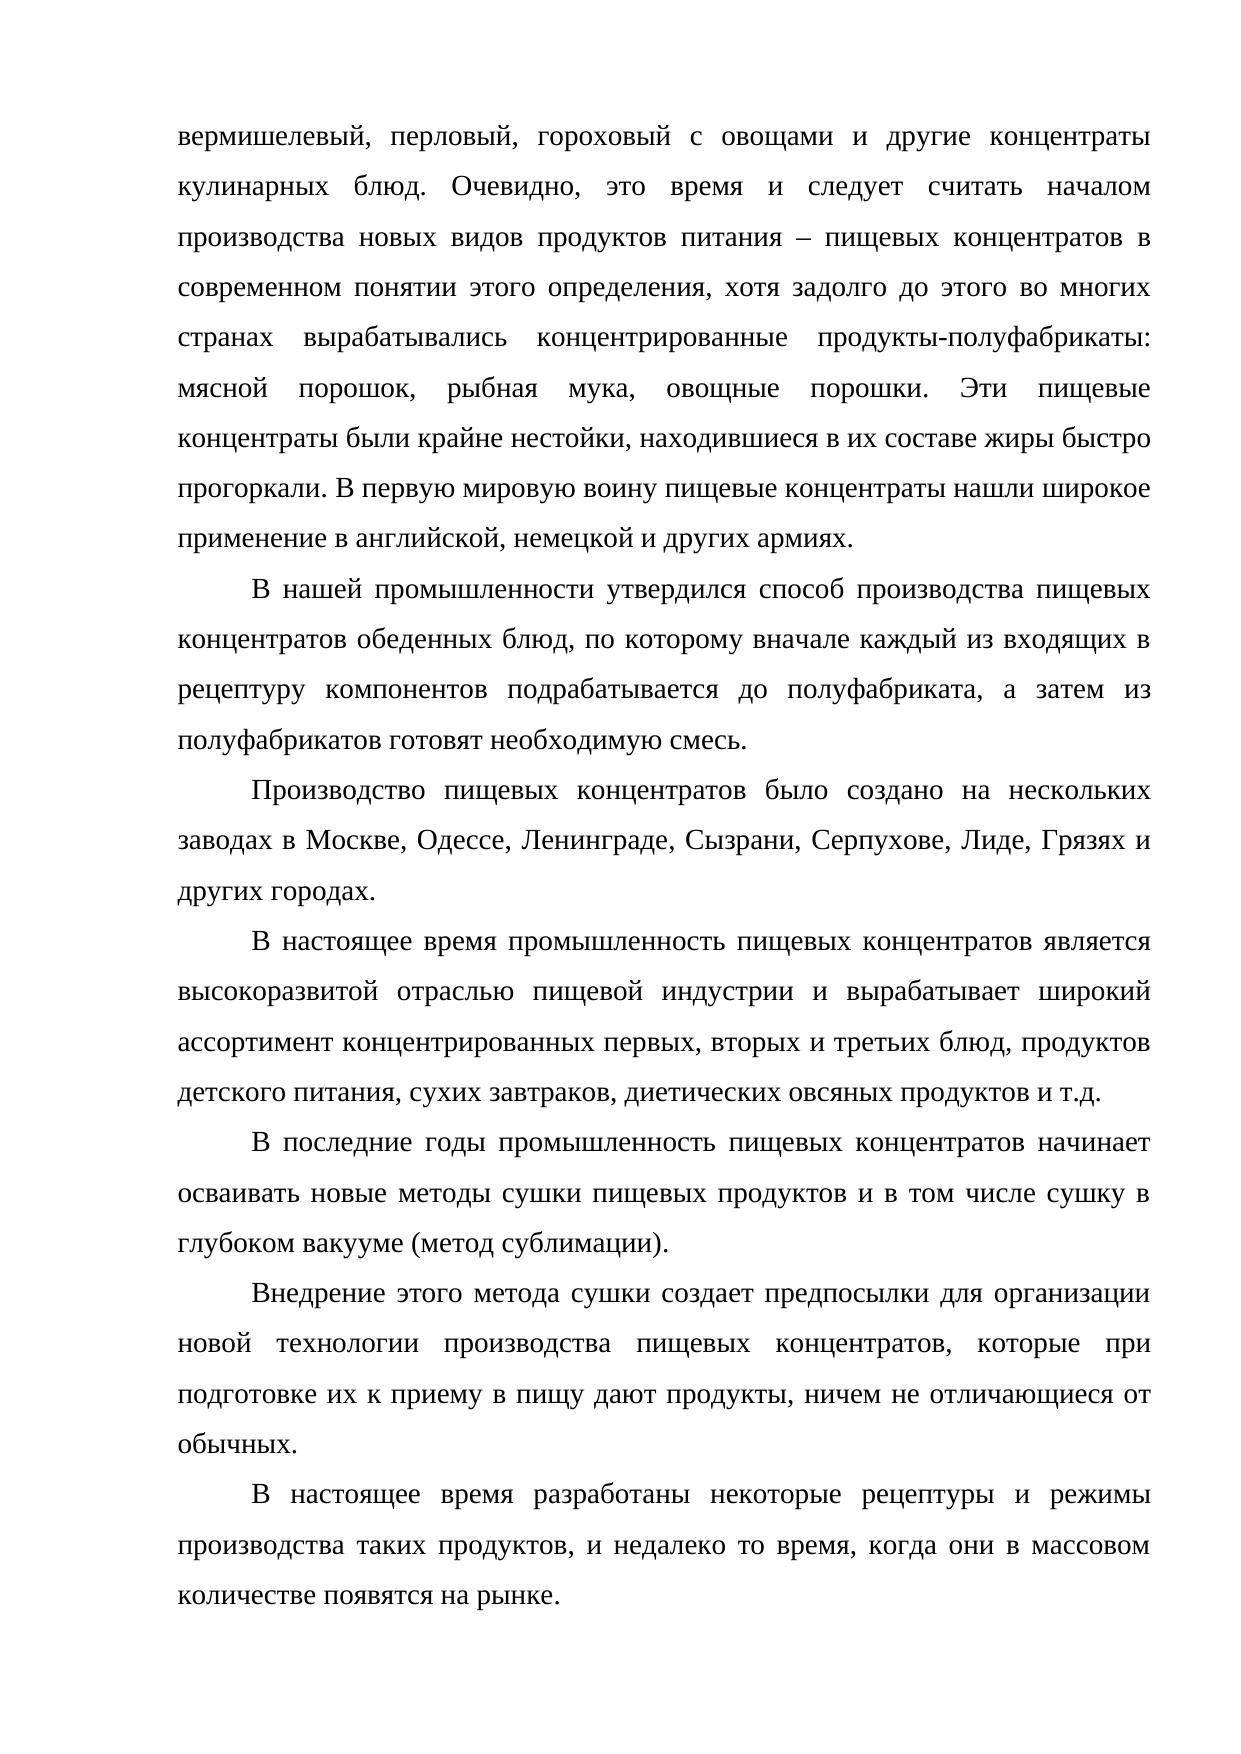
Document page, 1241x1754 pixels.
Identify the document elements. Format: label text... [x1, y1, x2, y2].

text В нашей промышленности утвердился способ производства пищевых концентратов обеденных блюд, по которому вначале каждый из входящих в рецептуру компонентов подрабатывается до полуфабриката, а затем из полуфабрикатов готовят необходимую смесь. [177, 571, 1152, 755]
text В последние годы промышленность пищевых концентратов начинает осваивать новые методы сушки пищевых продуктов и в том числе сушку в глубоком вакууме (метод сублимации). [177, 1124, 1152, 1258]
text Внедрение этого метода сушки создает предпосылки для организации новой технологии производства пищевых концентратов, которые при подготовке их к приему в пищу дают продукты, ничем не отличающиеся от обычных. [177, 1275, 1152, 1460]
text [177, 118, 1152, 554]
text Производство пищевых концентратов было создано на нескольких заводах в Москве, Одессе, Ленинграде, Сызрани, Серпухове, Лиде, Грязях и других городах. [177, 772, 1152, 906]
text В настоящее время промышленность пищевых концентратов является высокоразвитой отраслью пищевой индустрии и вырабатывает широкий ассортимент концентрированных первых, вторых и третьих блюд, продуктов детского питания, сухих завтраков, диетических овсяных продуктов и т.д. [177, 923, 1152, 1108]
text В настоящее время разработаны некоторые рецептуры и режимы производства таких продуктов, и недалеко то время, когда они в массовом количестве появятся на рынке. [177, 1477, 1152, 1611]
